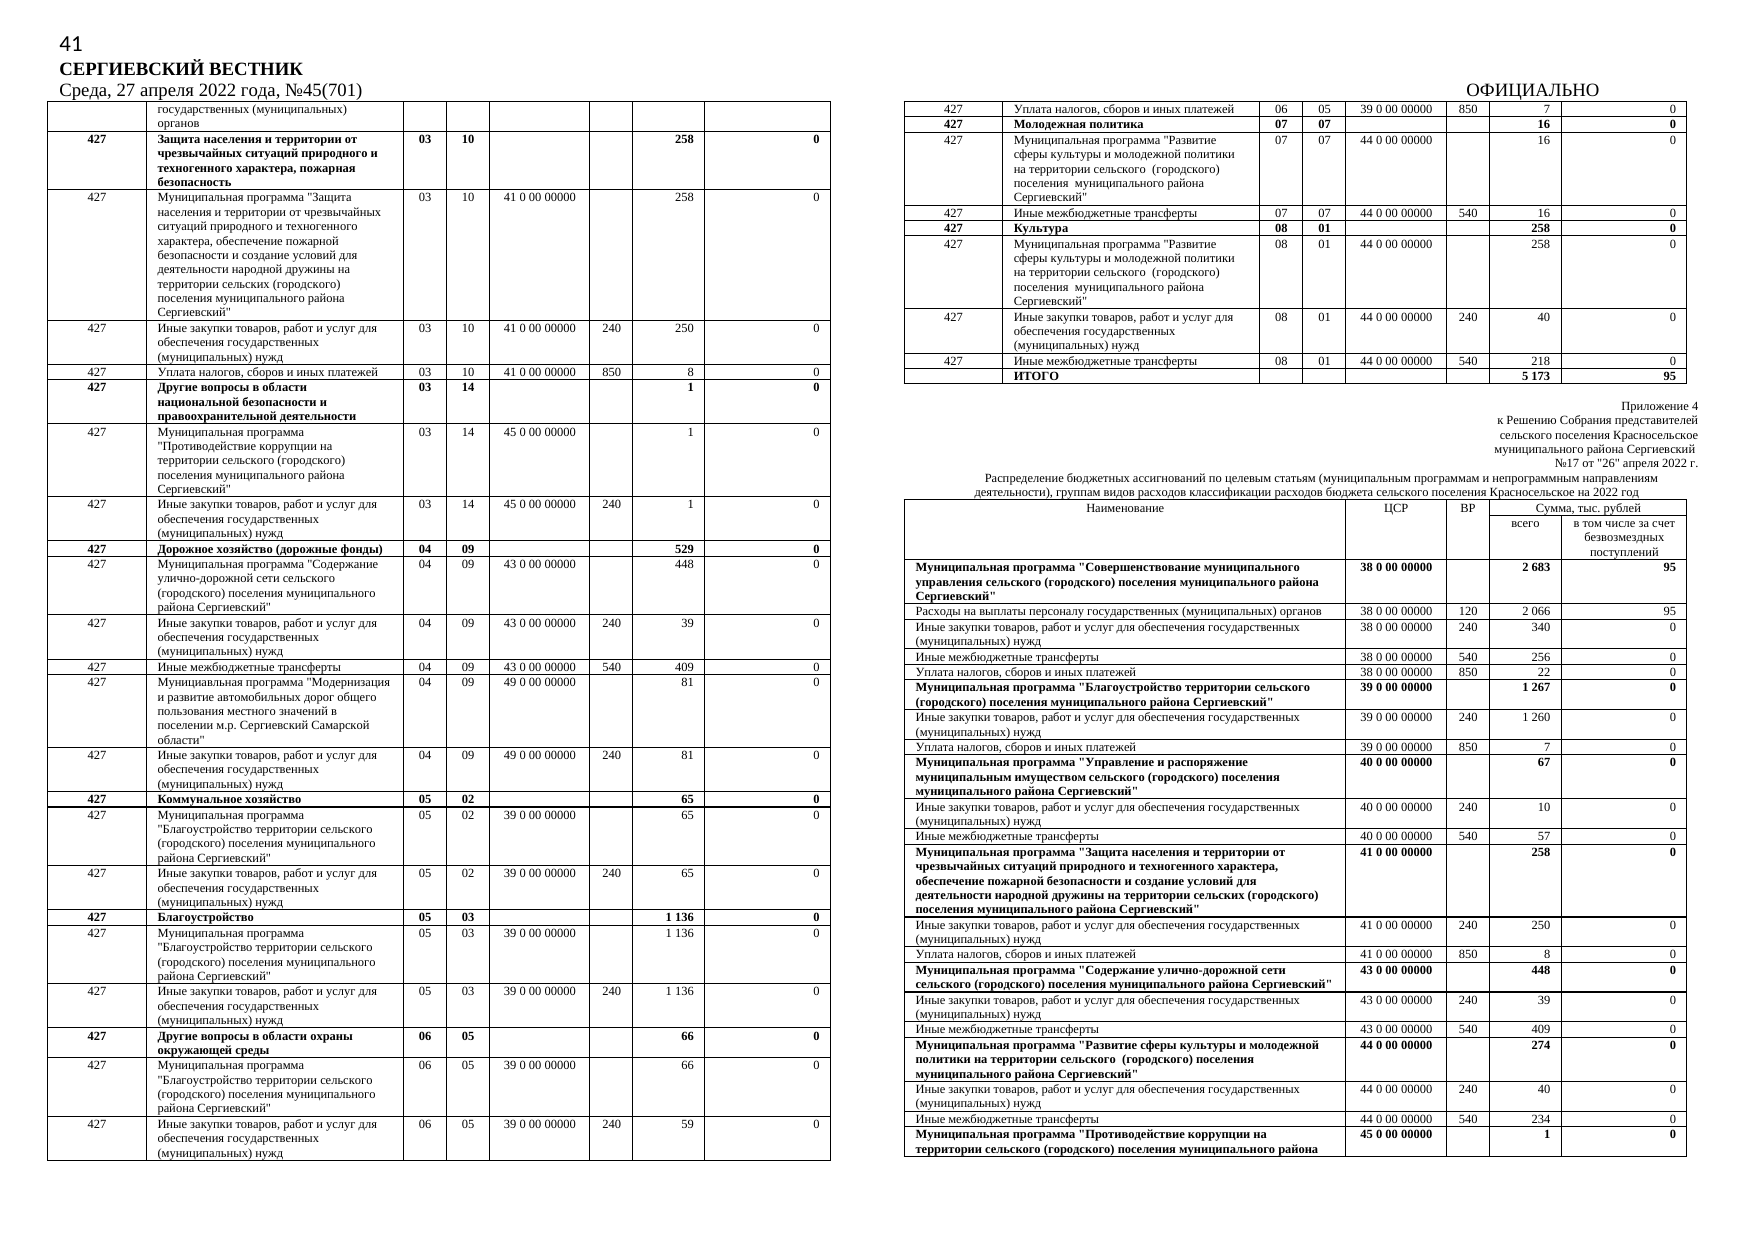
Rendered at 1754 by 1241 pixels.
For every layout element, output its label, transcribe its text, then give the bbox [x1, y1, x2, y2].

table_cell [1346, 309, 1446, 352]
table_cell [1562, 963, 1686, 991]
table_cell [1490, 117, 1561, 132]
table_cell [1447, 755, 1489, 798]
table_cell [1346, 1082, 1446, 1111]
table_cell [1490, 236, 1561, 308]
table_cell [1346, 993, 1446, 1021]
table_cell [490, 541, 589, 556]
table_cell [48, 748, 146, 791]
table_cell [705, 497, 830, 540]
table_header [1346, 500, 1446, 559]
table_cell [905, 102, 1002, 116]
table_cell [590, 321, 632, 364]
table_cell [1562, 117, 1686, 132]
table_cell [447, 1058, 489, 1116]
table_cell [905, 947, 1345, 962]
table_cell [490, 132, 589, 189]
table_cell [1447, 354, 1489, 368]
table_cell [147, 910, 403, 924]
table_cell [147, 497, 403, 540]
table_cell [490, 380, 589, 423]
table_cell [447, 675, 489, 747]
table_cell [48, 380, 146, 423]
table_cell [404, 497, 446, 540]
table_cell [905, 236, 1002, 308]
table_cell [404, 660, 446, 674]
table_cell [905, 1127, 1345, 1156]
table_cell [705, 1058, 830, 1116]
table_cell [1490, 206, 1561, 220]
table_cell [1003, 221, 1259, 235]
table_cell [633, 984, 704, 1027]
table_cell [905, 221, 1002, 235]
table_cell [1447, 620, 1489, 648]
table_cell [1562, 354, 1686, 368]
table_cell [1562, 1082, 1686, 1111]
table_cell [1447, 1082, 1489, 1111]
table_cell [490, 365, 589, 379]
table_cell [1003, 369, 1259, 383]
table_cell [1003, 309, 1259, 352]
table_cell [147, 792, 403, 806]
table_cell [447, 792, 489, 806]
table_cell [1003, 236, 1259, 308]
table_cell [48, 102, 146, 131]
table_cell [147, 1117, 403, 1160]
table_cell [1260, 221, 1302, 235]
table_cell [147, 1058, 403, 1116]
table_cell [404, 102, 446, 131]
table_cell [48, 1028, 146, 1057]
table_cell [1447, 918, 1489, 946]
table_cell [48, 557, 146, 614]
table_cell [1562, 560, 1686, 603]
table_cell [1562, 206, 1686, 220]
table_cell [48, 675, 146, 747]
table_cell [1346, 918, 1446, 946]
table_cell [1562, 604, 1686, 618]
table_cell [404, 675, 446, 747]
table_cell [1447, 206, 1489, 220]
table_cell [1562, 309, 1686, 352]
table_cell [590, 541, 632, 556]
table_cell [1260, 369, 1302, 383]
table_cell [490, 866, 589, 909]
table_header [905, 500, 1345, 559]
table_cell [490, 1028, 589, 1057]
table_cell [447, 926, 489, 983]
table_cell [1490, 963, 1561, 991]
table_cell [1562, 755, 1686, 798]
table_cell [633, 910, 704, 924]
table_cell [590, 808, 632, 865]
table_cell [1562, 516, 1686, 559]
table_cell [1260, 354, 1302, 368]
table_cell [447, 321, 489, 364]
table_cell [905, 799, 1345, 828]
text Распределение бюджетных ассигнований по целевым статьям (муниципальным программам и непрограммным направлениям деятельности), группам видов расходов классификации расходов бюджета сельского поселения Красносельское на 2022 год [915, 471, 1698, 499]
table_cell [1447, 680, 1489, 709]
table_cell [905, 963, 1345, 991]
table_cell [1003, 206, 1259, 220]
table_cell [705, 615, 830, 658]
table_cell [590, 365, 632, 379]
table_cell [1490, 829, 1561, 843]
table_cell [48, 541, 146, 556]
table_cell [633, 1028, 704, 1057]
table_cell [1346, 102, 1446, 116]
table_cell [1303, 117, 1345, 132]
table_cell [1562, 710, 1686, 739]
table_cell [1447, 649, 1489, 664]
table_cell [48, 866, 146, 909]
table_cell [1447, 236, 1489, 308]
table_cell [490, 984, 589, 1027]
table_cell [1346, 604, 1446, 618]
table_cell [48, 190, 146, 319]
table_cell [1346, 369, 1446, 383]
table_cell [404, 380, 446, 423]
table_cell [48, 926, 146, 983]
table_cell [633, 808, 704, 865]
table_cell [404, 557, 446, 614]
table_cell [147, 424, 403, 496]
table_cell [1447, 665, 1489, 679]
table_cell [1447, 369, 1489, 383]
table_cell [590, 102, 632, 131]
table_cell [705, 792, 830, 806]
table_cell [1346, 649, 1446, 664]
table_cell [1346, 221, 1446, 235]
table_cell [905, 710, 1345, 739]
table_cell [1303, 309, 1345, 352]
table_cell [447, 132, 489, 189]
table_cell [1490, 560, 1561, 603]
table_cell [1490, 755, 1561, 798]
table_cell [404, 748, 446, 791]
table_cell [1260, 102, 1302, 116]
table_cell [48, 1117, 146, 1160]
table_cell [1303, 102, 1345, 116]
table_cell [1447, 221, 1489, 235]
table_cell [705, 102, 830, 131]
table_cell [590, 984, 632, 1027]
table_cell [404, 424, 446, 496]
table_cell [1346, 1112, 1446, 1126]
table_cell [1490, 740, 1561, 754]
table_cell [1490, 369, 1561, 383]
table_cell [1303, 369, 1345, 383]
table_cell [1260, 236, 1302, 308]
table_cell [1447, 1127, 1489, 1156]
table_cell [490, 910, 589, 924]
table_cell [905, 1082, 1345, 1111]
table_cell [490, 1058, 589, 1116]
text Приложение 4 [915, 399, 1698, 413]
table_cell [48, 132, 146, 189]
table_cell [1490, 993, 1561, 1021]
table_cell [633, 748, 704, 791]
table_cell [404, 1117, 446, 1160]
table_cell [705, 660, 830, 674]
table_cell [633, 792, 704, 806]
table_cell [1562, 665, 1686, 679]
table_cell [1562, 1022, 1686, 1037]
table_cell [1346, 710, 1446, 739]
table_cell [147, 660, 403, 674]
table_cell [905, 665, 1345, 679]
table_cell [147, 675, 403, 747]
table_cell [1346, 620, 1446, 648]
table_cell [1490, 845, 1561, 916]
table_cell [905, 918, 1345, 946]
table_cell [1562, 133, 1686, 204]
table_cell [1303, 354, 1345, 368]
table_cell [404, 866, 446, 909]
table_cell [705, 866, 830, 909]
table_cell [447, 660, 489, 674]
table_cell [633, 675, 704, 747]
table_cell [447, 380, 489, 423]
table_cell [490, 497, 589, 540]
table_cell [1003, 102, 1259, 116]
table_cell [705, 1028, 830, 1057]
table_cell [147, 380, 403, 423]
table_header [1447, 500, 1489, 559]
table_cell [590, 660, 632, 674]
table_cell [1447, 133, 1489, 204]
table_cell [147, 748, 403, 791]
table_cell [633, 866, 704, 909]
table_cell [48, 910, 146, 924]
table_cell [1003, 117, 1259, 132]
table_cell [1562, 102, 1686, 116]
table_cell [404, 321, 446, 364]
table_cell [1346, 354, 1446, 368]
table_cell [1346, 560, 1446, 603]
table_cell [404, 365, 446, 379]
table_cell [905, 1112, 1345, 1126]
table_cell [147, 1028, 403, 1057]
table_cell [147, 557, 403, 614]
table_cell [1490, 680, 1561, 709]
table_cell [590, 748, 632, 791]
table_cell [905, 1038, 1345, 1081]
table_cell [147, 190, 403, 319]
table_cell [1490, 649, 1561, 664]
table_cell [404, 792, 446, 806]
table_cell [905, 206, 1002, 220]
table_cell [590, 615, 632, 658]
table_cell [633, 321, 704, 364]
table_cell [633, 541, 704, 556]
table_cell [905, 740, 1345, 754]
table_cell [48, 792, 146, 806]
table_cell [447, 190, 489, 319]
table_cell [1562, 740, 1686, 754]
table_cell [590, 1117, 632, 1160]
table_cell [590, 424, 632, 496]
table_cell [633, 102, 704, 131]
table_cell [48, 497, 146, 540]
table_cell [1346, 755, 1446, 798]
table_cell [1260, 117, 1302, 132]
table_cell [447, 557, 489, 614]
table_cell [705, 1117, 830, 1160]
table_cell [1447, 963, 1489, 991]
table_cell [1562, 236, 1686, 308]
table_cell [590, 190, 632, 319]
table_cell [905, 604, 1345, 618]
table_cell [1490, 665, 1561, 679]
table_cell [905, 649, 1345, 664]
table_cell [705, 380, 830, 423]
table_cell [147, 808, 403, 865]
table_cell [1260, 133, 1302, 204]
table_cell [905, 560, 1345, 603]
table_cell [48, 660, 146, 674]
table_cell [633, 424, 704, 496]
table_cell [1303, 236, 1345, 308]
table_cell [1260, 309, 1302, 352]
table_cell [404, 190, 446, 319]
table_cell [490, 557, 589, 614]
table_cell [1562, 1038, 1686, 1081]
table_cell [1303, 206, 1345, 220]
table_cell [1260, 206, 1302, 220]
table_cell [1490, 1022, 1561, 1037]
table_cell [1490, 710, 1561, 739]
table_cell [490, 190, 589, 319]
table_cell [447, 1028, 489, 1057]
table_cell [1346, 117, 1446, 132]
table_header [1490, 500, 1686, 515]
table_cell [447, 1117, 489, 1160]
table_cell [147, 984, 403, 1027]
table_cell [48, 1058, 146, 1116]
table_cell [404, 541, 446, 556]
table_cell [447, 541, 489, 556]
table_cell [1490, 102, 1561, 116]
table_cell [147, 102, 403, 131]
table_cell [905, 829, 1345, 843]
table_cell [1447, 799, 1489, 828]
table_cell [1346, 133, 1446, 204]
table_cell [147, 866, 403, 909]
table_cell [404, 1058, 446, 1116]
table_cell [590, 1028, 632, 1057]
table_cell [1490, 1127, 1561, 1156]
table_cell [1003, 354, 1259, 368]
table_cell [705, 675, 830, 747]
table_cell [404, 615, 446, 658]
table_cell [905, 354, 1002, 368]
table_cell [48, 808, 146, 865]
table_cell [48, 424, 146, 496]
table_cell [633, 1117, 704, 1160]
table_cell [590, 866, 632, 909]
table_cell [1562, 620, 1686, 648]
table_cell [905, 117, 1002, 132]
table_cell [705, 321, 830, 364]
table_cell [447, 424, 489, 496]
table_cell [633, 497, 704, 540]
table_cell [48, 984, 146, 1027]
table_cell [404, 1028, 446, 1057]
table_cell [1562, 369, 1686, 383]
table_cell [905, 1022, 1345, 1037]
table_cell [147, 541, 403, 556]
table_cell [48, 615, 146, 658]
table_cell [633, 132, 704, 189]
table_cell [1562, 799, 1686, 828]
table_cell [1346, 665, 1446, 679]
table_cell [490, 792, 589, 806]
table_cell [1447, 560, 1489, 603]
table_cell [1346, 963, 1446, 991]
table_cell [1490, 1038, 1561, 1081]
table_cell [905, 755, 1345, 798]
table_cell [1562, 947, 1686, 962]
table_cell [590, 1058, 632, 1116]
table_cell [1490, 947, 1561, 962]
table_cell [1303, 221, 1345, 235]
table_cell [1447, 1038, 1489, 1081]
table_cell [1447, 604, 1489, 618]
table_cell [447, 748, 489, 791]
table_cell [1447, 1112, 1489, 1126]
text №17 от "26" апреля 2022 г. [915, 456, 1698, 471]
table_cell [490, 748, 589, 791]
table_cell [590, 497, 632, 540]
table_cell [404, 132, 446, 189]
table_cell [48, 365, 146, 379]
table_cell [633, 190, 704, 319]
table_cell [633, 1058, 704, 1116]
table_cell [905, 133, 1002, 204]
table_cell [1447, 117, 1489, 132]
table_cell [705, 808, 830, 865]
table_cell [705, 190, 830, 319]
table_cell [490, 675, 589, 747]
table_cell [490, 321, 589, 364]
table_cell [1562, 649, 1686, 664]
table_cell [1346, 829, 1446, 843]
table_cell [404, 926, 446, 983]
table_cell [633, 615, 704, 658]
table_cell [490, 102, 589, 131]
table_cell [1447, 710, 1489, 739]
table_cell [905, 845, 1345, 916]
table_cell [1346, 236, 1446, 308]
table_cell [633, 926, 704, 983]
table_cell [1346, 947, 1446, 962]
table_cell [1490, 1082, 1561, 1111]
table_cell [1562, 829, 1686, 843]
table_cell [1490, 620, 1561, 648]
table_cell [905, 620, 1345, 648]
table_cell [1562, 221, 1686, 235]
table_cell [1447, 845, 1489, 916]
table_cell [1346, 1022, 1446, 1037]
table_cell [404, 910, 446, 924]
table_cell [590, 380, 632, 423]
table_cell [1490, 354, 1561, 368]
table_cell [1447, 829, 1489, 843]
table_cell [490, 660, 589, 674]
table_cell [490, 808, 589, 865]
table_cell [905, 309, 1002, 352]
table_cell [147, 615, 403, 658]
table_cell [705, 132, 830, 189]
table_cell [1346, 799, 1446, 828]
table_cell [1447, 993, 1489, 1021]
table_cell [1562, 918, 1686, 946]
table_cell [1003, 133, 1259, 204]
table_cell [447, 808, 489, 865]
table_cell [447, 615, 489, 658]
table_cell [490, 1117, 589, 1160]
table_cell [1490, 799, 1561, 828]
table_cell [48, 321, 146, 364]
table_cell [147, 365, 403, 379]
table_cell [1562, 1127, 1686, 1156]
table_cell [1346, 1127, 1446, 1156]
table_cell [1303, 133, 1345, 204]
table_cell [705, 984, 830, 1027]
text муниципального района Сергиевский [915, 442, 1698, 456]
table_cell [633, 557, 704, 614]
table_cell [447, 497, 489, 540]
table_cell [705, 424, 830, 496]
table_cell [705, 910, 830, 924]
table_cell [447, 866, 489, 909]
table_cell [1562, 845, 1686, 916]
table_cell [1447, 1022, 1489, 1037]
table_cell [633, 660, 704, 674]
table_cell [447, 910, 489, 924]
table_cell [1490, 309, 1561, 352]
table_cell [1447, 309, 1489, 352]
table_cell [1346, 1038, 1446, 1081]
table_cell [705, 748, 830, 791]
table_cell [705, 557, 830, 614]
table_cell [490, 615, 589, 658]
text к Решению Собрания представителей [915, 413, 1698, 427]
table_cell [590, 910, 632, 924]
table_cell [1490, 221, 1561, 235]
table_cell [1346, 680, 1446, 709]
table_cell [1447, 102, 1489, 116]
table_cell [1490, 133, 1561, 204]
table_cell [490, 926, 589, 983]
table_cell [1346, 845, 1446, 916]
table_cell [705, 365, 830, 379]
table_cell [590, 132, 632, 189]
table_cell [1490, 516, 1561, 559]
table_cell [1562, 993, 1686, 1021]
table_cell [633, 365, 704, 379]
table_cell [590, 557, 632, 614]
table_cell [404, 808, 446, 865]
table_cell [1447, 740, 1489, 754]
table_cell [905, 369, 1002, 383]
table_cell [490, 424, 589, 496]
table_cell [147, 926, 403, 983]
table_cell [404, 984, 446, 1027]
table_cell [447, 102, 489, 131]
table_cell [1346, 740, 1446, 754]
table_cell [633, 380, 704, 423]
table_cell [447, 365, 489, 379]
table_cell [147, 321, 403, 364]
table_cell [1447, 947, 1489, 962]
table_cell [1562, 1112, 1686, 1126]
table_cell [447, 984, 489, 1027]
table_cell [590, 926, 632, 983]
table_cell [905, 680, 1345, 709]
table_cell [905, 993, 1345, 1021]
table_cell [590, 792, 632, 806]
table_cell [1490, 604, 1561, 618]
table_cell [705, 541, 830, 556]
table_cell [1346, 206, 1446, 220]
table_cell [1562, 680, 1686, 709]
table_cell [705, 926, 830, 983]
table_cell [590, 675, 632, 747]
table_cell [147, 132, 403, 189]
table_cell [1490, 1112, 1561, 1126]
text сельского поселения Красносельское [915, 427, 1698, 442]
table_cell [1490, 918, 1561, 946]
